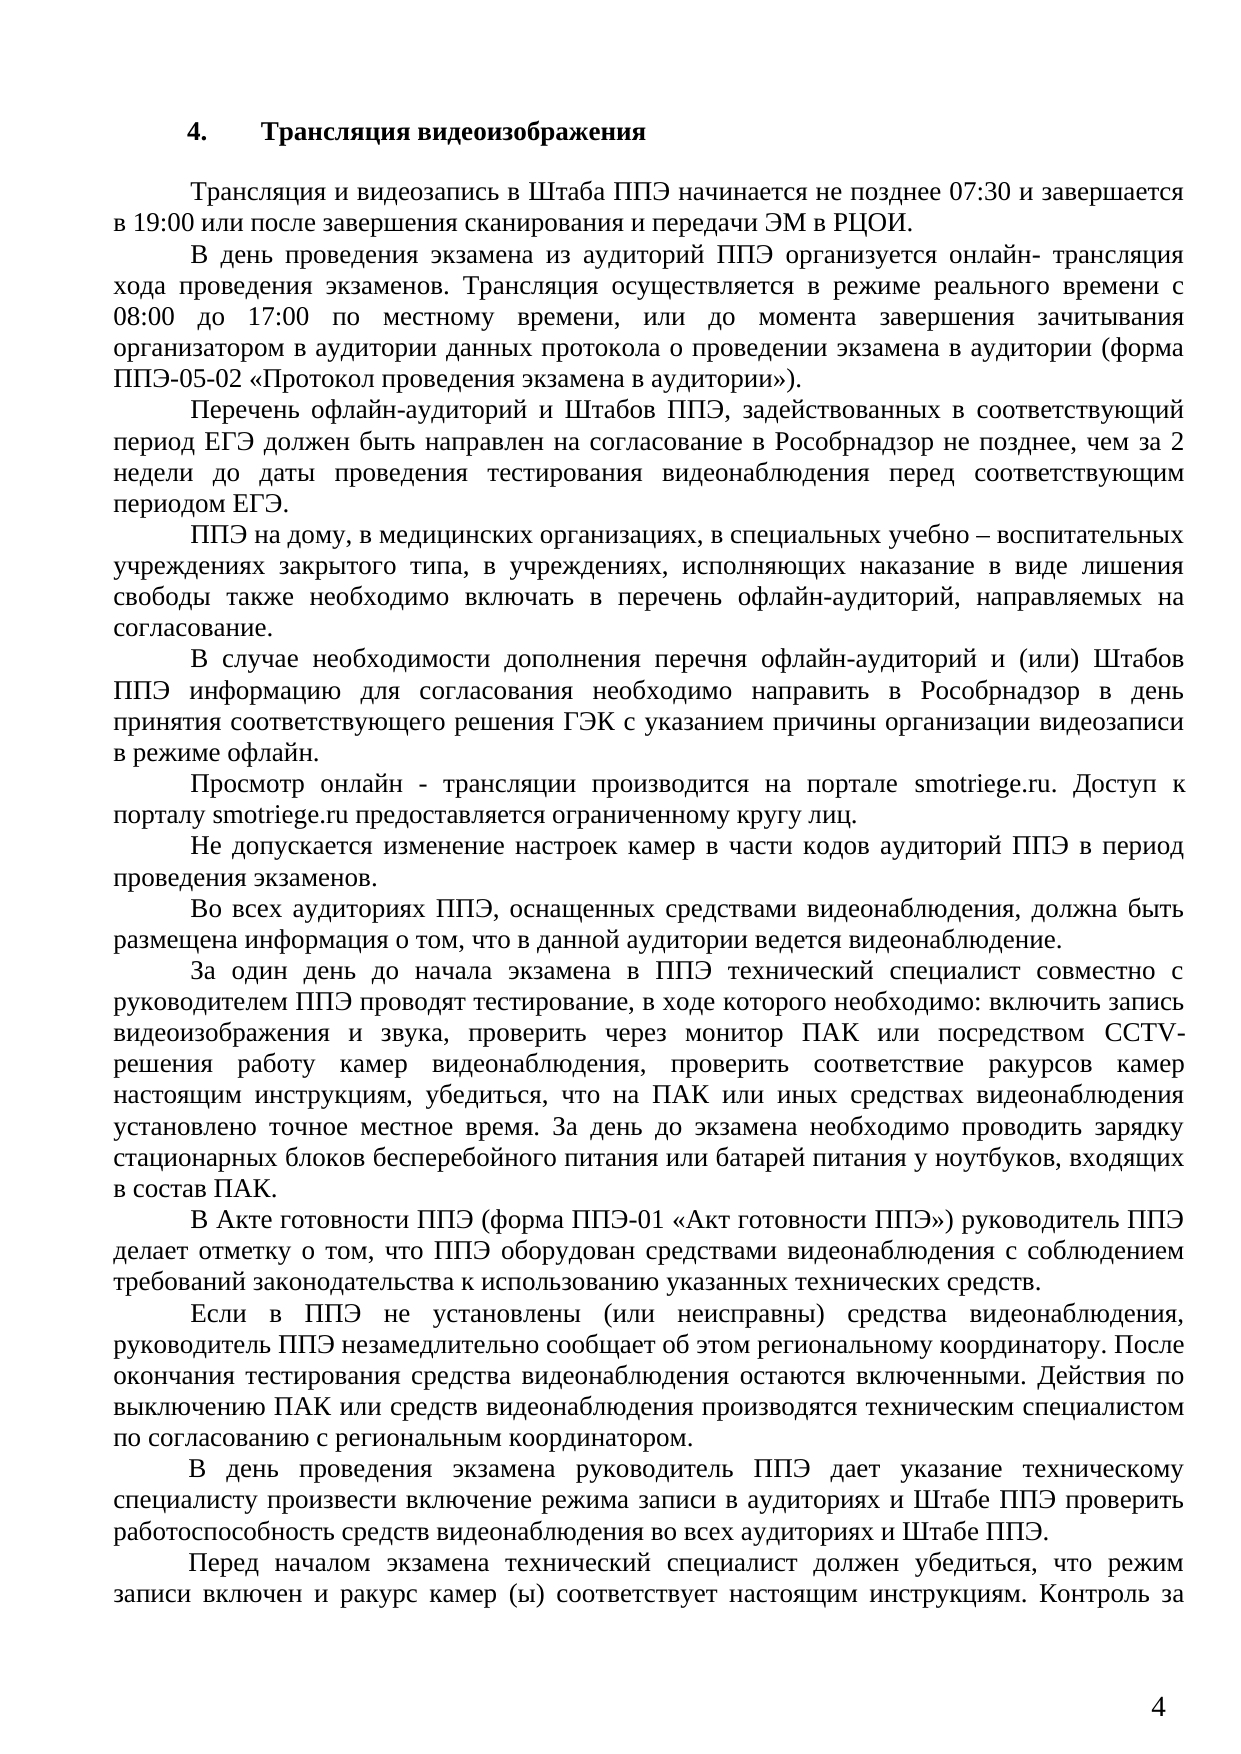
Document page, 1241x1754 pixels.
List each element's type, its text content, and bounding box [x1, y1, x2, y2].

text Трансляция и видеозапись в Штаба ППЭ начинается не позднее 07:30 и завершается в 19:00 или после завершения сканирования и передачи ЭМ в РЦОИ. [113, 175, 1186, 238]
text Если в ППЭ не установлены (или неисправны) средства видеонаблюдения, руководитель ППЭ незамедлительно сообщает об этом региональному координатору. После окончания тестирования средства видеонаблюдения остаются включенными. Действия по выключению ПАК или средств видеонаблюдения производятся техническим специалистом по согласованию с региональным координатором. [113, 1297, 1186, 1452]
text В случае необходимости дополнения перечня офлайн-аудиторий и (или) Штабов ППЭ информацию для согласования необходимо направить в Рособрнадзор в день принятия соответствующего решения ГЭК с указанием причины организации видеозаписи в режиме офлайн. [113, 643, 1186, 767]
text Перечень офлайн-аудиторий и Штабов ППЭ, задействованных в соответствующий период ЕГЭ должен быть направлен на согласование в Рособрнадзор не позднее, чем за 2 недели до даты проведения тестирования видеонаблюдения перед соответствующим периодом ЕГЭ. [113, 393, 1186, 518]
text В день проведения экзамена из аудиторий ППЭ организуется онлайн- трансляция хода проведения экзаменов. Трансляция осуществляется в режиме реального времени с 08:00 до 17:00 по местному времени, или до момента завершения зачитывания организатором в аудитории данных протокола о проведении экзамена в аудитории (форма ППЭ-05-02 «Протокол проведения экзамена в аудитории»). [113, 238, 1186, 393]
text В день проведения экзамена руководитель ППЭ дает указание техническому специалисту произвести включение режима записи в аудиториях и Штабе ППЭ проверить работоспособность средств видеонаблюдения во всех аудиториях и Штабе ППЭ. [113, 1452, 1186, 1546]
list Трансляция видеоизображения [113, 115, 1186, 146]
text ППЭ на дому, в медицинских организациях, в специальных учебно – воспитательных учреждениях закрытого типа, в учреждениях, исполняющих наказание в виде лишения свободы также необходимо включать в перечень офлайн-аудиторий, направляемых на согласование. [113, 518, 1186, 643]
text Во всех аудиториях ППЭ, оснащенных средствами видеонаблюдения, должна быть размещена информация о том, что в данной аудитории ведется видеонаблюдение. [113, 892, 1186, 954]
text Просмотр онлайн - трансляции производится на портале smotriege.ru. Доступ к порталу smotriege.ru предоставляется ограниченному кругу лиц. [113, 767, 1186, 829]
text В Акте готовности ППЭ (форма ППЭ-01 «Акт готовности ППЭ») руководитель ППЭ делает отметку о том, что ППЭ оборудован средствами видеонаблюдения с соблюдением требований законодательства к использованию указанных технических средств. [113, 1203, 1186, 1297]
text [113, 1546, 1186, 1608]
text Не допускается изменение настроек камер в части кодов аудиторий ППЭ в период проведения экзаменов. [113, 829, 1186, 892]
text За один день до начала экзамена в ППЭ технический специалист совместно с руководителем ППЭ проводят тестирование, в ходе которого необходимо: включить запись видеоизображения и звука, проверить через монитор ПАК или посредством CCTV- решения работу камер видеонаблюдения, проверить соответствие ракурсов камер настоящим инструкциям, убедиться, что на ПАК или иных средствах видеонаблюдения установлено точное местное время. За день до экзамена необходимо проводить зарядку стационарных блоков бесперебойного питания или батарей питания у ноутбуков, входящих в состав ПАК. [113, 954, 1186, 1203]
